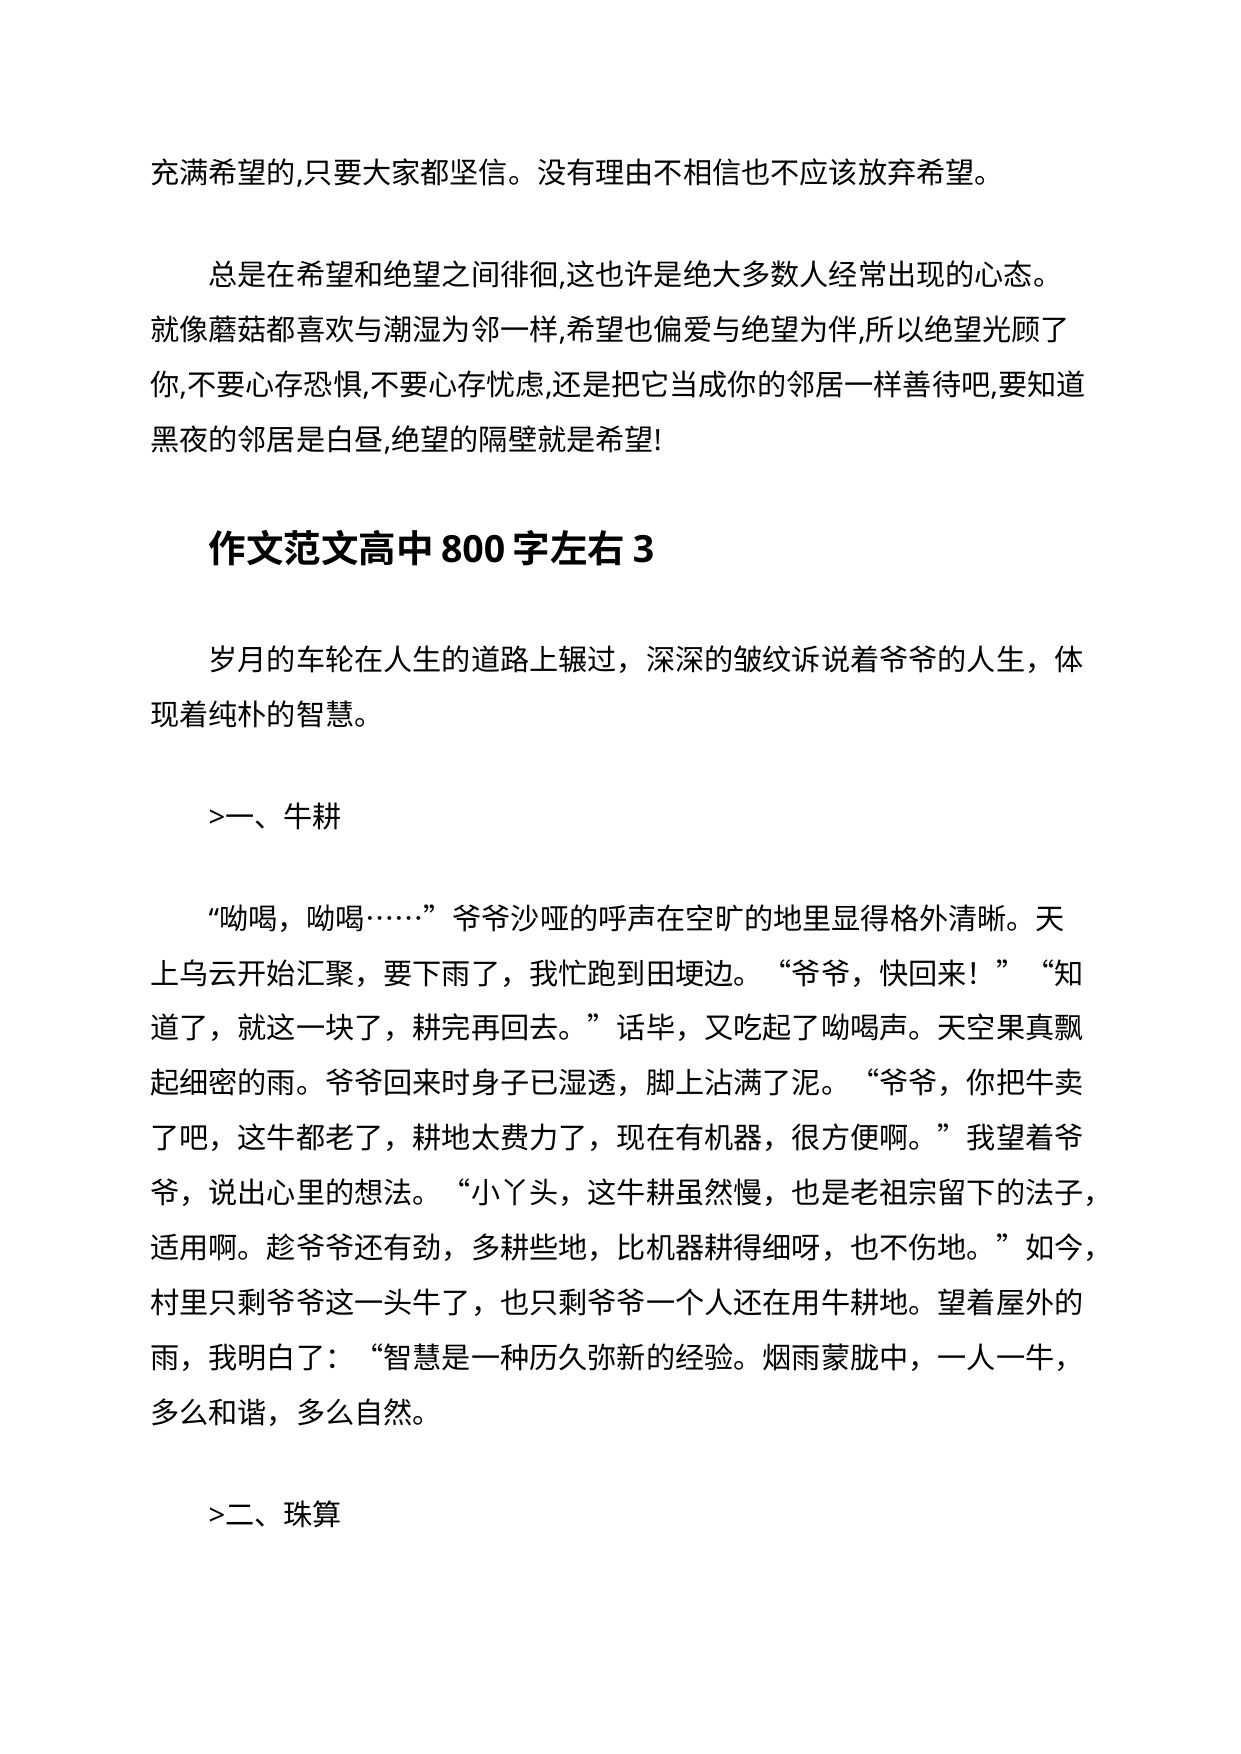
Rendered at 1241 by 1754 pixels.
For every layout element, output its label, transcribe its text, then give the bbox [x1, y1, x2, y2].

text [150, 150, 1090, 192]
text 总是在希望和绝望之间徘徊,这也许是绝大多数人经常出现的心态。就像蘑菇都喜欢与潮湿为邻一样,希望也偏爱与绝望为伴,所以绝望光顾了你,不要心存恐惧,不要心存忧虑,还是把它当成你的邻居一样善待吧,要知道黑夜的邻居是白昼,绝望的隔壁就是希望! [150, 252, 1090, 459]
text 岁月的车轮在人生的道路上辗过，深深的皱纹诉说着爷爷的人生，体现着纯朴的智慧。 [150, 637, 1090, 734]
text “呦喝，呦喝……”爷爷沙哑的呼声在空旷的地里显得格外清晰。天上乌云开始汇聚，要下雨了，我忙跑到田埂边。“爷爷，快回来！”“知道了，就这一块了，耕完再回去。”话毕，又吃起了呦喝声。天空果真飘起细密的雨。爷爷回来时身子已湿透，脚上沾满了泥。“爷爷，你把牛卖了吧，这牛都老了，耕地太费力了，现在有机器，很方便啊。”我望着爷爷，说出心里的想法。“小丫头，这牛耕虽然慢，也是老祖宗留下的法子，适用啊。趁爷爷还有劲，多耕些地，比机器耕得细呀，也不伤地。”如今，村里只剩爷爷这一头牛了，也只剩爷爷一个人还在用牛耕地。望着屋外的雨，我明白了：“智慧是一种历久弥新的经验。烟雨蒙胧中，一人一牛，多么和谐，多么自然。 [150, 895, 1090, 1432]
text >一、牛耕 [150, 793, 1090, 836]
text 作文范文高中800字左右3 [150, 519, 1090, 573]
text >二、珠算 [150, 1491, 1090, 1533]
